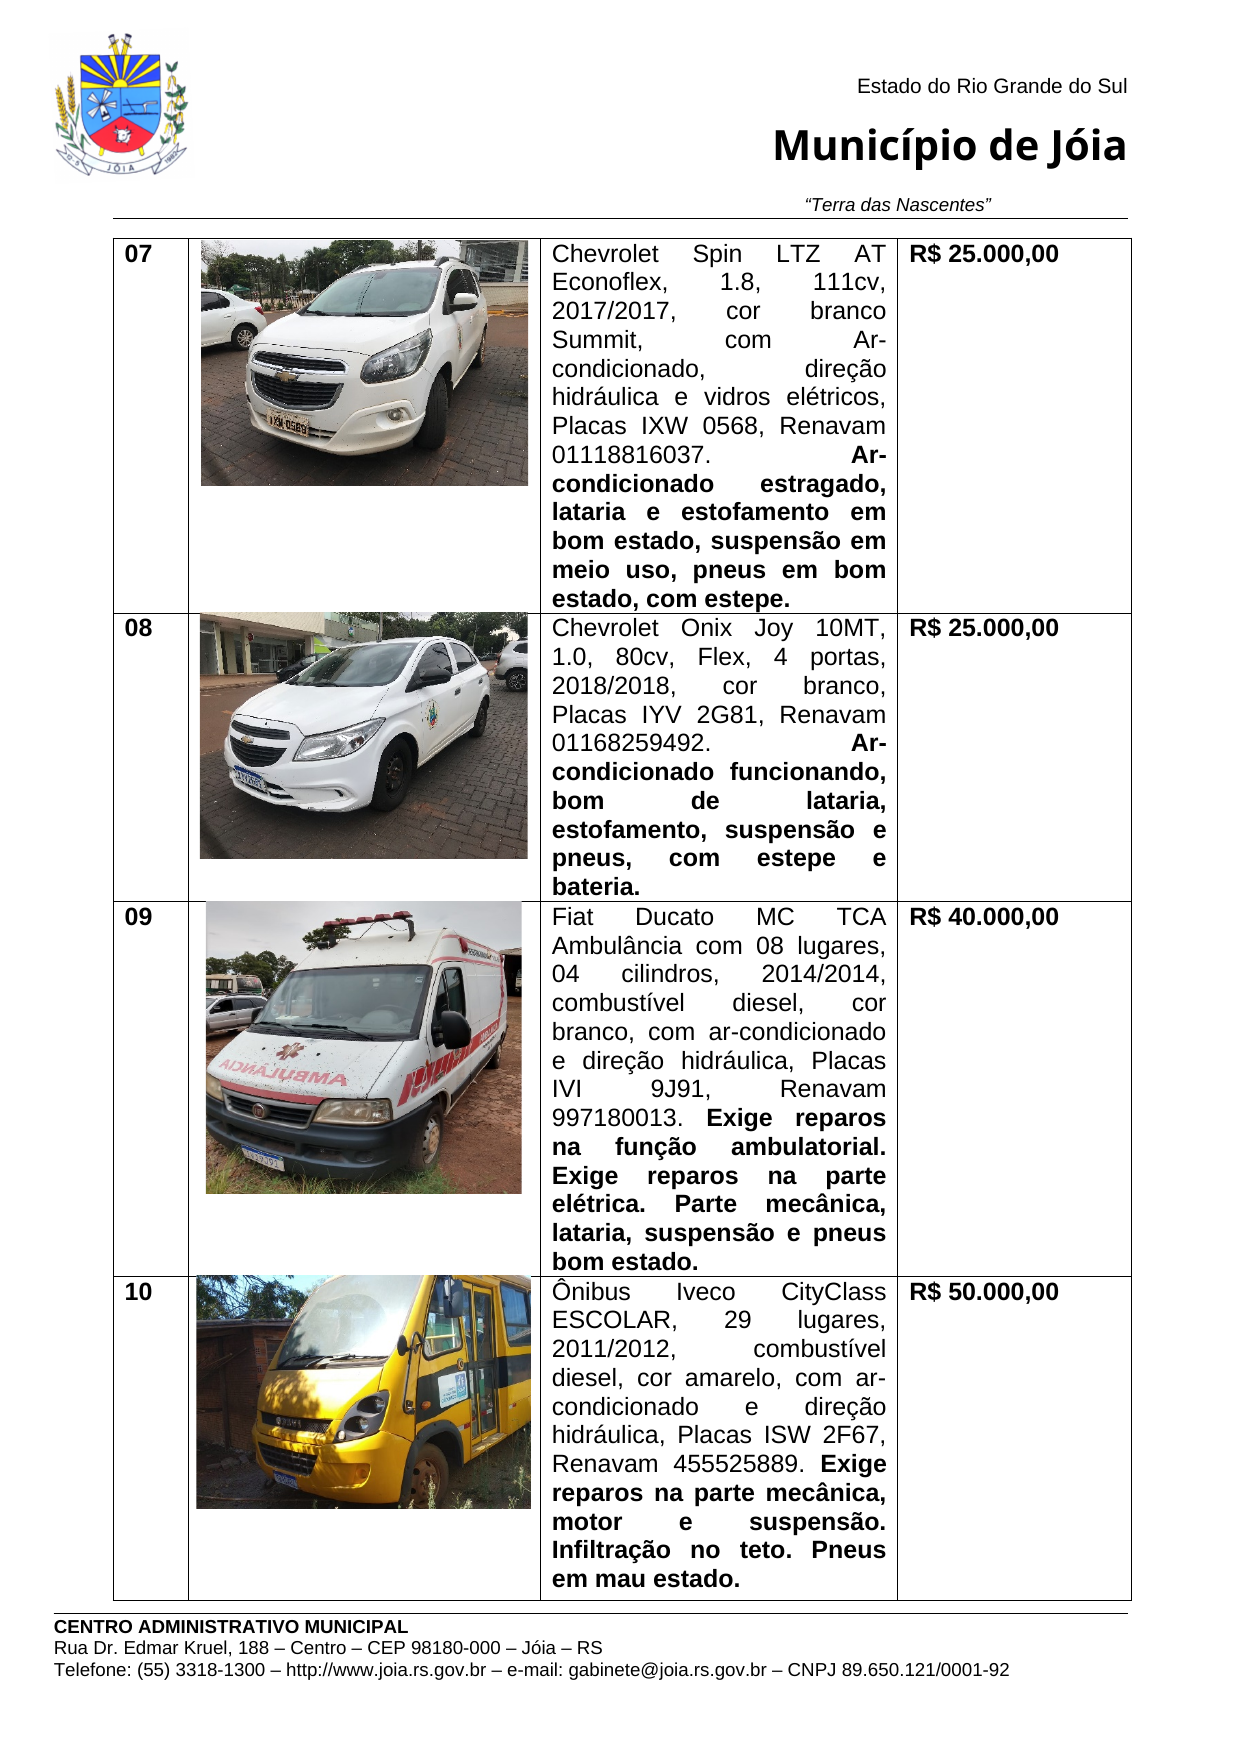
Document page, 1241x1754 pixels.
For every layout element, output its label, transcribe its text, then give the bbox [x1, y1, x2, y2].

table_cell [189, 1277, 540, 1600]
table_cell Chevrolet Spin LTZ AT Econoflex, 1.8, 111cv, 2017/2017, cor branco Summit, com Ar-condicionado, direção hidráulica e vidros elétricos, Placas IXW 0568, Renavam 01118816037. Ar-condicionado estragado, lataria e estofamento em bom estado, suspensão em meio uso, pneus em bom estado, com estepe. [541, 239, 897, 612]
table_cell R$ 40.000,00 [898, 902, 1131, 1276]
picture [201, 240, 529, 486]
table_cell R$ 25.000,00 [898, 614, 1131, 901]
table_cell [189, 239, 540, 612]
table_cell [189, 902, 540, 1276]
picture [196, 1275, 531, 1509]
table_cell 07 [114, 239, 188, 612]
table_cell Ônibus Iveco CityClass ESCOLAR, 29 lugares, 2011/2012, combustível diesel, cor amarelo, com ar-condicionado e direção hidráulica, Placas ISW 2F67, Renavam 455525889. Exige reparos na parte mecânica, motor e suspensão. Infiltração no teto. Pneus em mau estado. [541, 1277, 897, 1600]
table_cell 08 [114, 614, 188, 901]
table_cell 10 [114, 1277, 188, 1600]
table_cell Chevrolet Onix Joy 10MT, 1.0, 80cv, Flex, 4 portas, 2018/2018, cor branco, Placas IYV 2G81, Renavam 01168259492. Ar-condicionado funcionando, bom de lataria, estofamento, suspensão e pneus, com estepe e bateria. [541, 614, 897, 901]
picture [205, 901, 522, 1194]
table_cell R$ 50.000,00 [898, 1277, 1131, 1600]
table_cell [189, 614, 540, 901]
picture [199, 612, 528, 859]
table_cell 09 [114, 902, 188, 1276]
table_cell R$ 25.000,00 [898, 239, 1131, 612]
table_cell Fiat Ducato MC TCA Ambulância com 08 lugares, 04 cilindros, 2014/2014, combustível diesel, cor branco, com ar-condicionado e direção hidráulica, Placas IVI 9J91, Renavam 997180013. Exige reparos na função ambulatorial. Exige reparos na parte elétrica. Parte mecânica, lataria, suspensão e pneus bom estado. [541, 902, 897, 1276]
